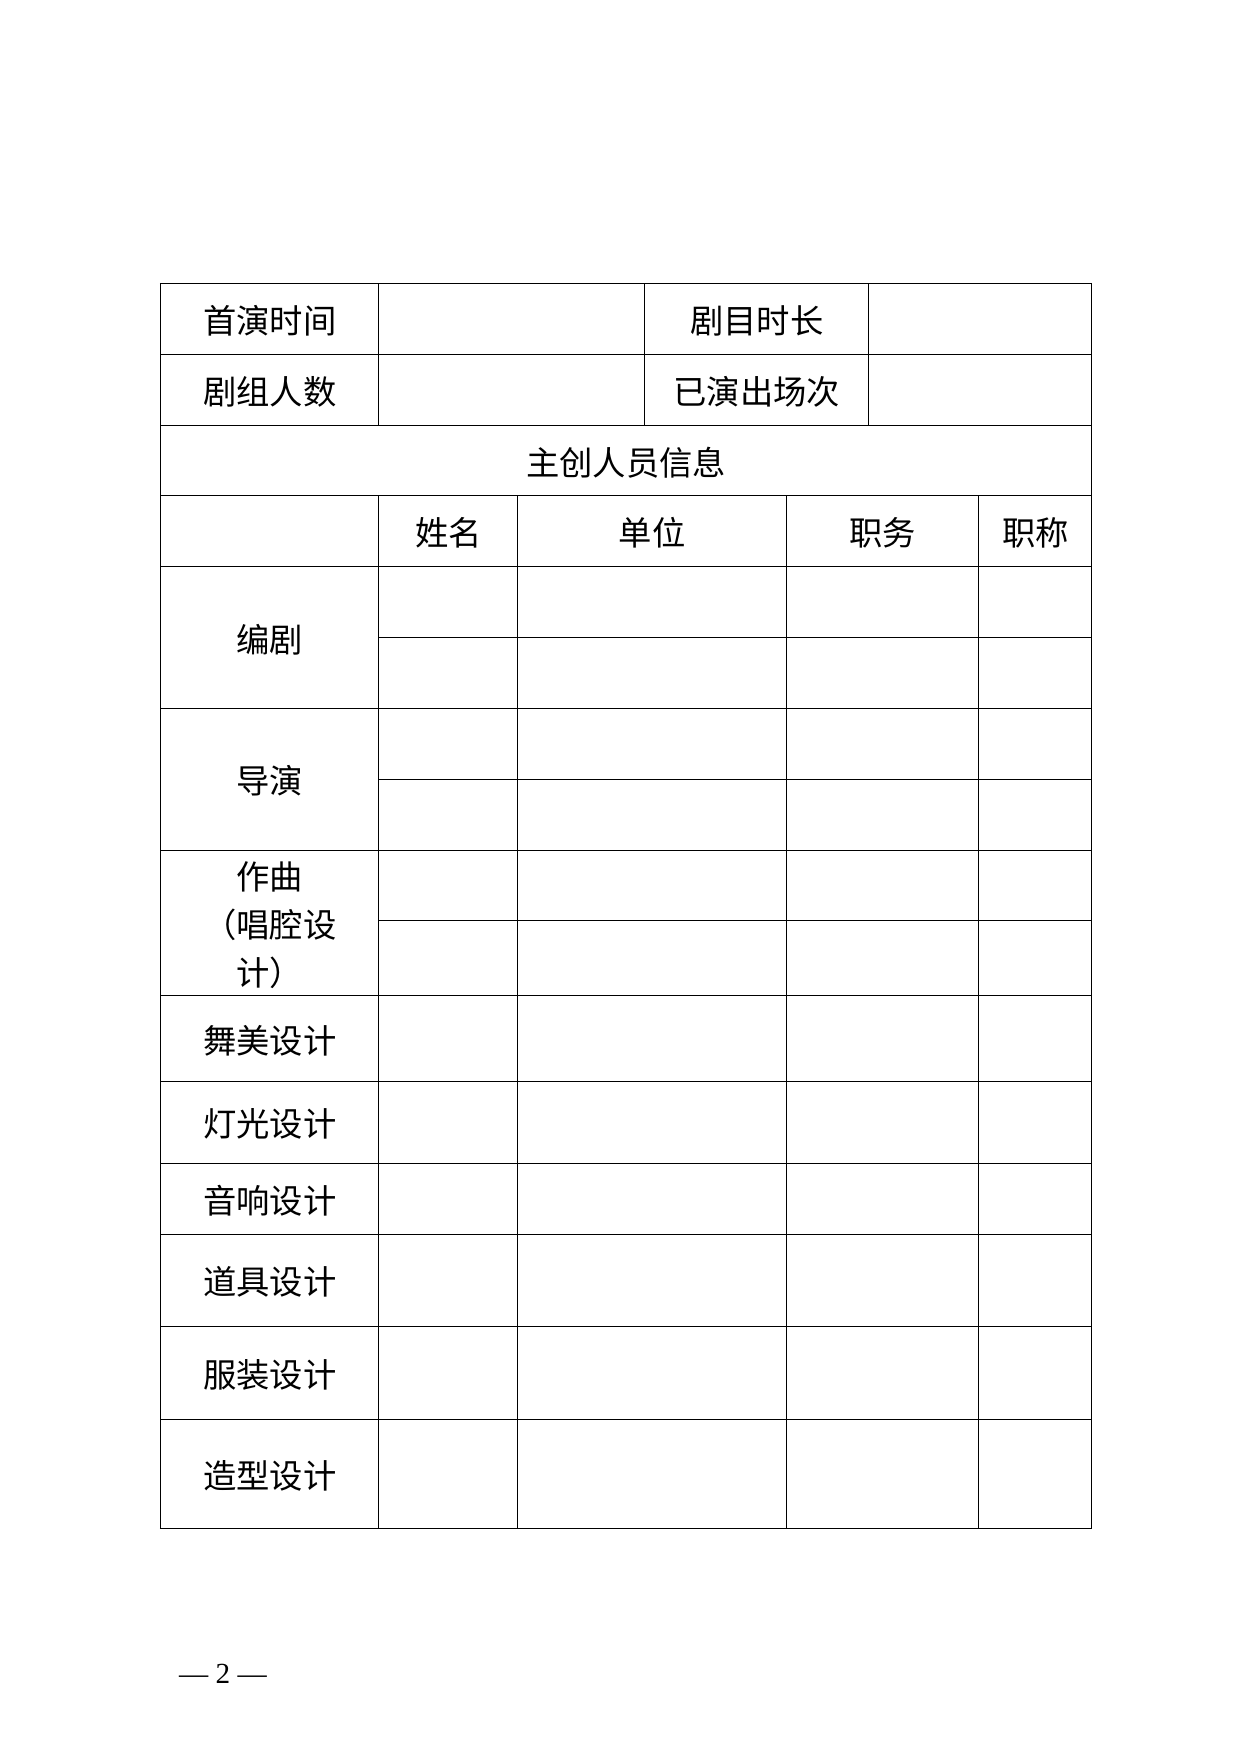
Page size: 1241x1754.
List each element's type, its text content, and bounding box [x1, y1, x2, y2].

table_cell [379, 355, 644, 424]
table_cell 剧组人数 [161, 355, 378, 424]
table_cell [787, 1235, 978, 1326]
table_cell [518, 996, 786, 1081]
table_cell 道具设计 [161, 1235, 378, 1326]
table_header 剧目时长 [645, 284, 868, 354]
table_cell [979, 921, 1091, 995]
table_cell [379, 638, 517, 708]
table_cell [518, 709, 786, 779]
table_cell [518, 1082, 786, 1163]
table_cell [379, 921, 517, 995]
table_cell [379, 1164, 517, 1234]
table_cell [379, 851, 517, 920]
table_cell [979, 1420, 1091, 1528]
table_cell [787, 638, 978, 708]
table_cell [979, 1082, 1091, 1163]
table_cell 单位 [518, 496, 786, 566]
table_cell [787, 1082, 978, 1163]
table_cell [518, 567, 786, 637]
table_cell [979, 851, 1091, 920]
table_cell [787, 780, 978, 849]
table_cell [379, 1327, 517, 1419]
table_cell 职称 [979, 496, 1091, 566]
table_cell [518, 1327, 786, 1419]
table_cell [979, 780, 1091, 849]
table_cell [379, 1420, 517, 1528]
table_cell 姓名 [379, 496, 517, 566]
table_cell [518, 1420, 786, 1528]
table_cell [869, 355, 1091, 424]
table_header [379, 284, 644, 354]
table_cell [518, 1235, 786, 1326]
table_cell [787, 709, 978, 779]
table_cell [379, 1235, 517, 1326]
table_cell [979, 638, 1091, 708]
table_cell 主创人员信息 [161, 426, 1091, 495]
table_cell [787, 1420, 978, 1528]
table_cell [787, 851, 978, 920]
table_cell 编剧 [161, 567, 378, 708]
table_cell [379, 567, 517, 637]
table_cell 已演出场次 [645, 355, 868, 424]
table_cell 舞美设计 [161, 996, 378, 1081]
table_cell [787, 1164, 978, 1234]
table_cell [979, 567, 1091, 637]
table_cell [979, 1164, 1091, 1234]
table_cell [518, 638, 786, 708]
table_cell [518, 1164, 786, 1234]
table_cell [379, 1082, 517, 1163]
table_cell [787, 567, 978, 637]
table_header [869, 284, 1091, 354]
table_cell [518, 780, 786, 849]
table_cell [979, 709, 1091, 779]
table_cell [787, 996, 978, 1081]
table_cell [379, 780, 517, 849]
table_cell 灯光设计 [161, 1082, 378, 1163]
table_cell [379, 709, 517, 779]
table_header 首演时间 [161, 284, 378, 354]
table_cell [518, 851, 786, 920]
table_cell [379, 996, 517, 1081]
table_cell 职务 [787, 496, 978, 566]
table_cell [787, 1327, 978, 1419]
table_cell 作曲 （唱腔设计） [161, 851, 378, 995]
table_cell [787, 921, 978, 995]
table_cell [979, 1235, 1091, 1326]
table_cell [979, 1327, 1091, 1419]
table_cell [518, 921, 786, 995]
table_cell 导演 [161, 709, 378, 849]
table_cell 造型设计 [161, 1420, 378, 1528]
table_cell [979, 996, 1091, 1081]
table_cell [161, 496, 378, 566]
table_cell 服装设计 [161, 1327, 378, 1419]
table_cell 音响设计 [161, 1164, 378, 1234]
